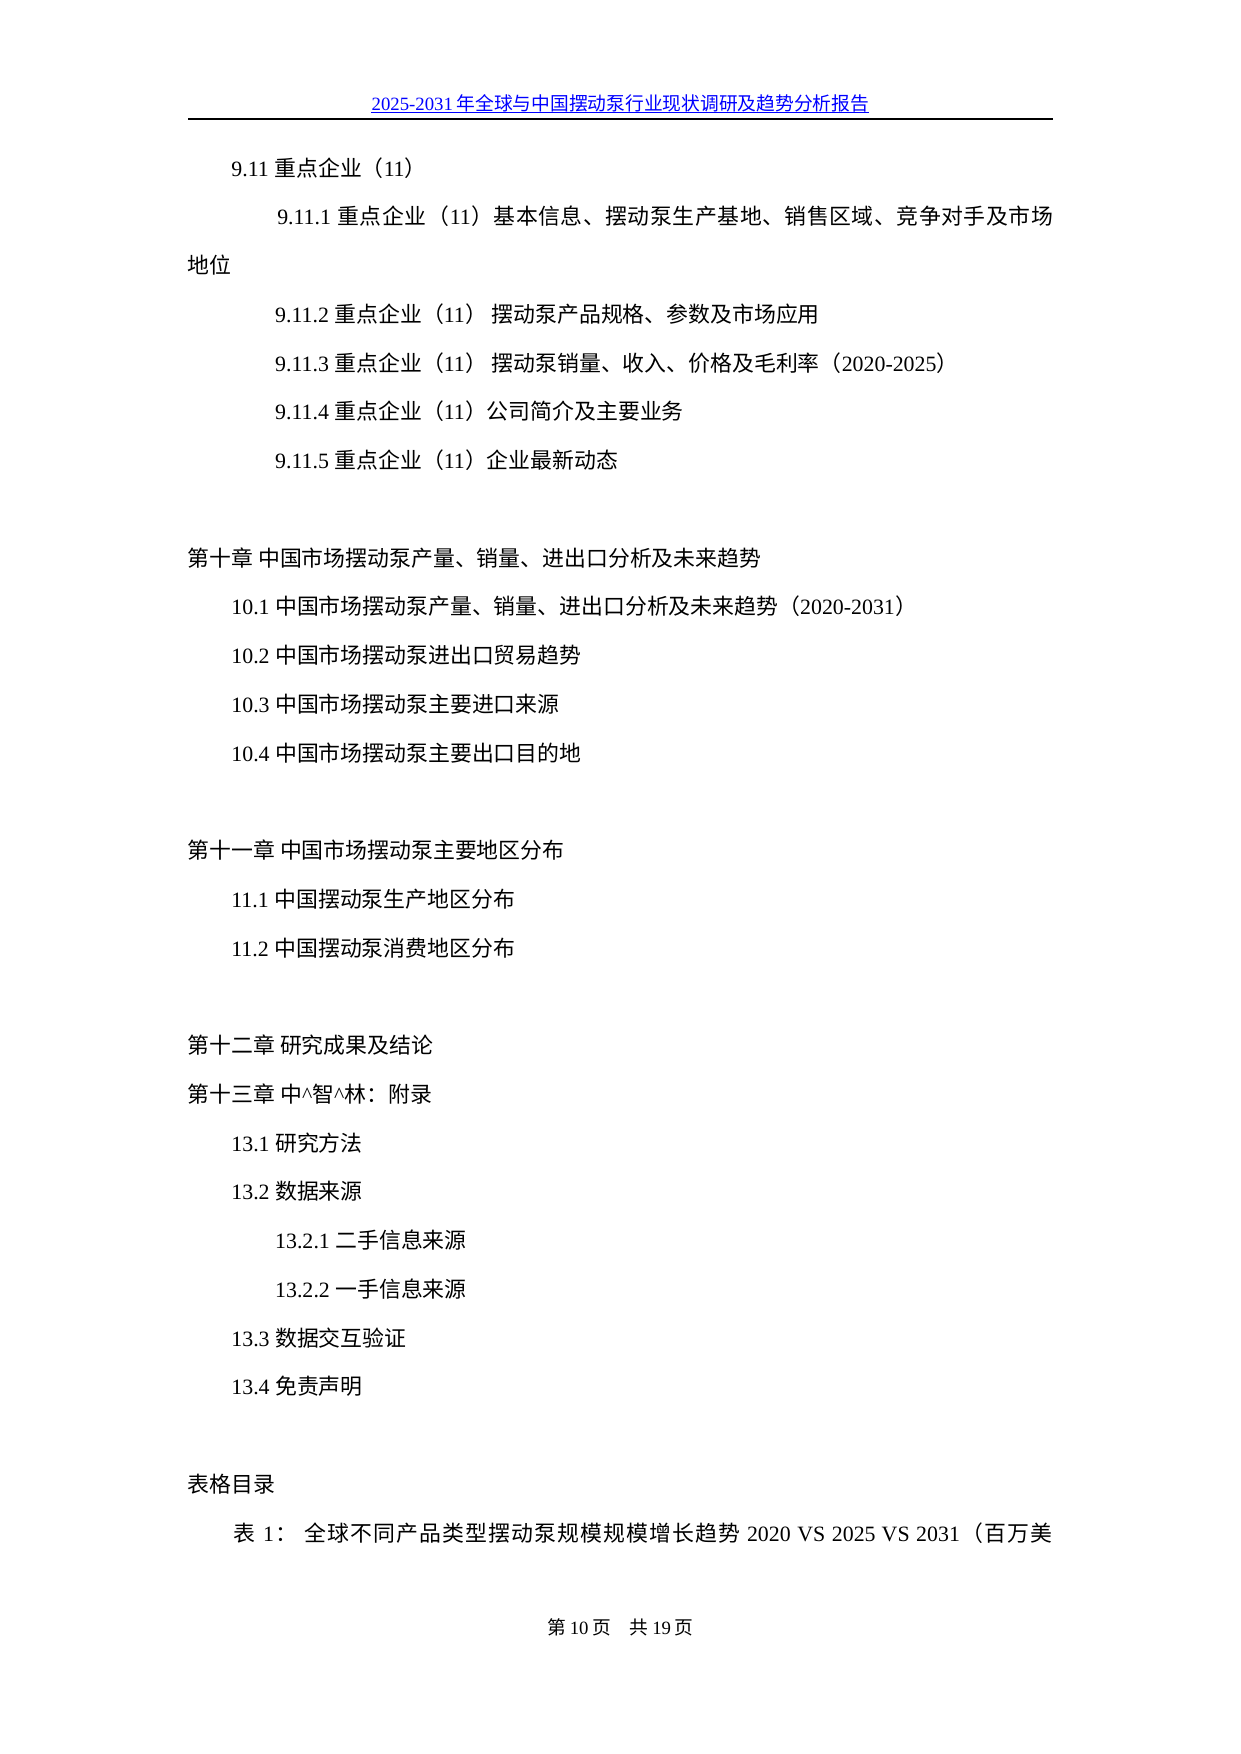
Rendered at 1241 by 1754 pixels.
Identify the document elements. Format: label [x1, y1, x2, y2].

text [187, 150, 1053, 1548]
